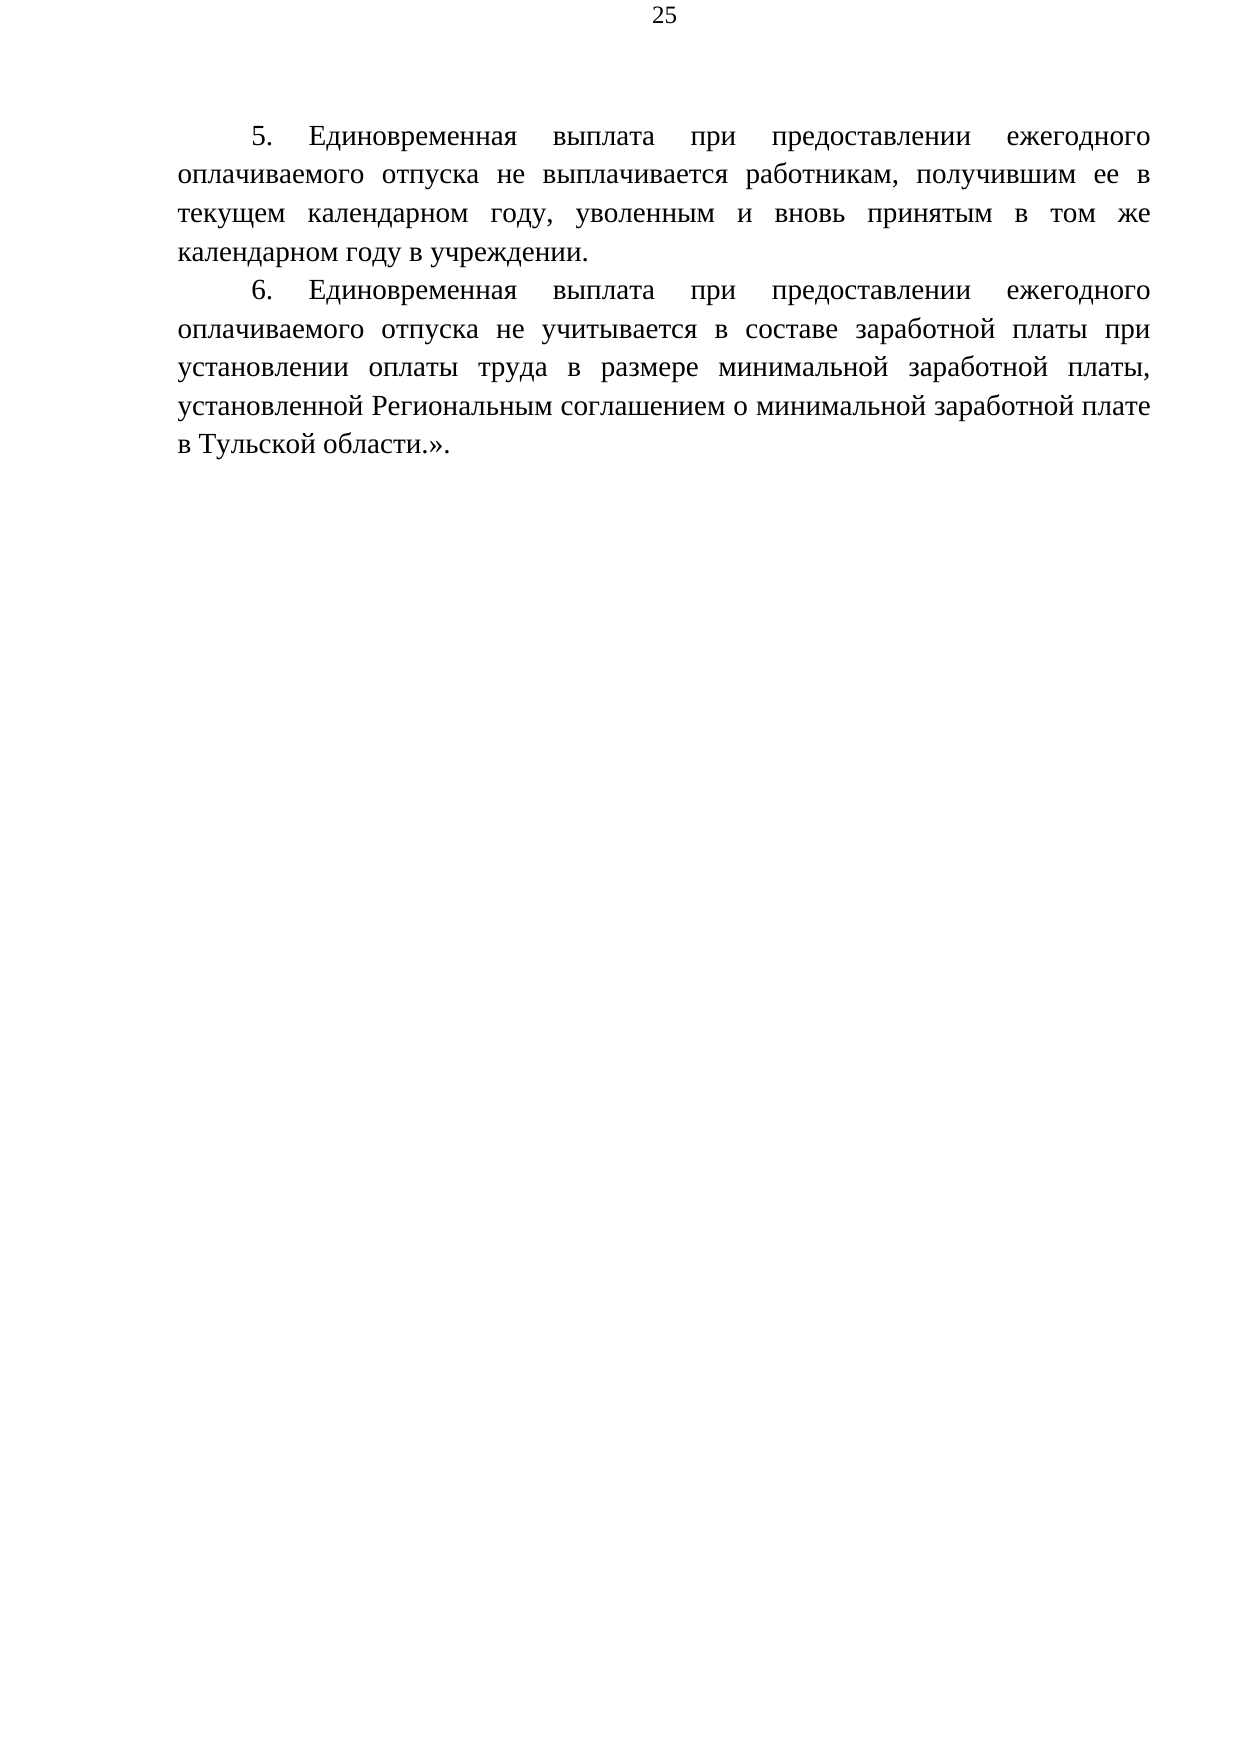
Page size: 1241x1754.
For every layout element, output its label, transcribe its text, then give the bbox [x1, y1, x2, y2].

text 6. Единовременная выплата при предоставлении ежегодного оплачиваемого отпуска не учитывается в составе заработной платы при установлении оплаты труда в размере минимальной заработной платы, установленной Региональным соглашением о минимальной заработной плате в Тульской области.». [177, 272, 1152, 460]
text 5. Единовременная выплата при предоставлении ежегодного оплачиваемого отпуска не выплачивается работникам, получившим ее в текущем календарном году, уволенным и вновь принятым в том же календарном году в учреждении. [177, 118, 1152, 267]
